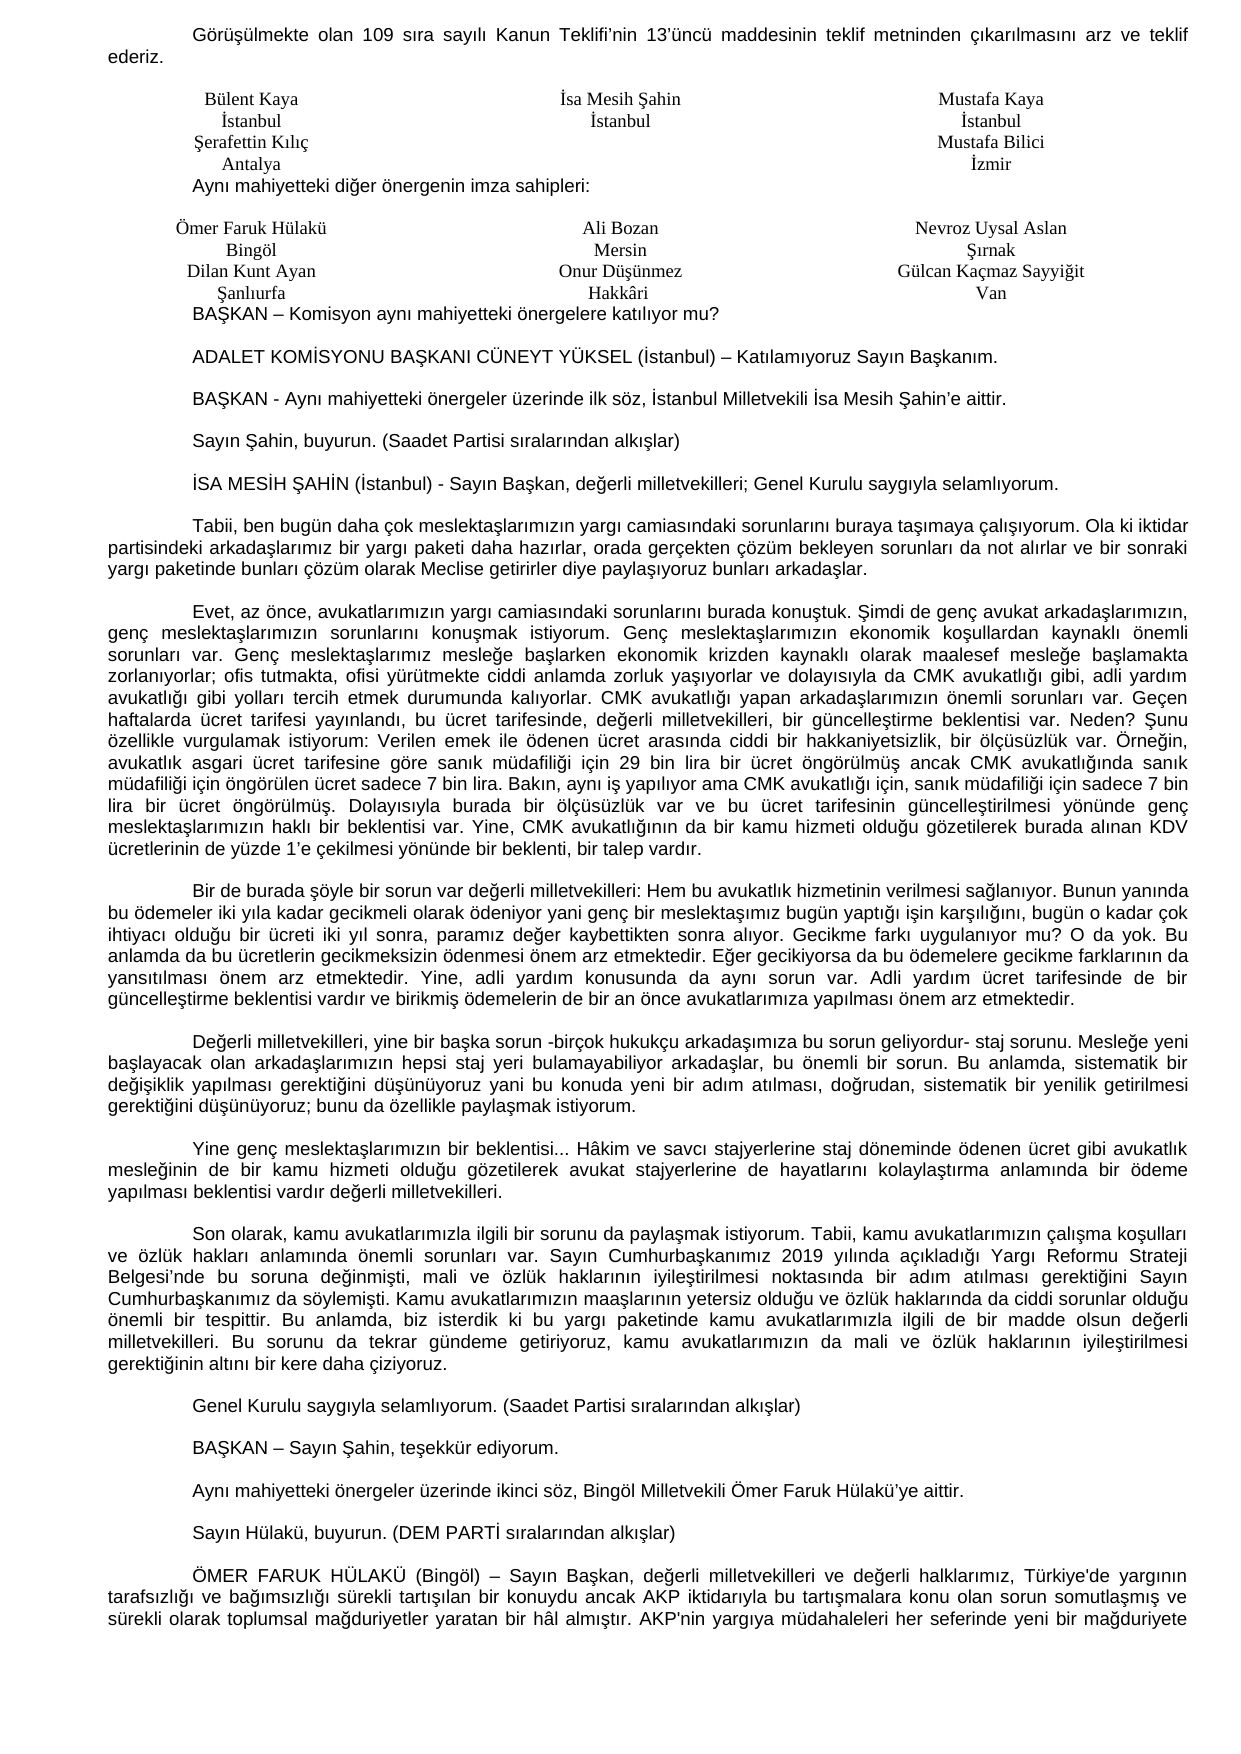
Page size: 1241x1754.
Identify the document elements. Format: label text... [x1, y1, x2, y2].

text Şanlıurfa Hakkâri Van [108, 282, 1189, 303]
text Şerafettin Kılıç Mustafa Bilici [108, 131, 1189, 153]
text Yine genç meslektaşlarımızın bir beklentisi... Hâkim ve savcı stajyerlerine staj döneminde ödenen ücret gibi avukatlık mesleğinin de bir kamu hizmeti olduğu gözetilerek avukat stajyerlerine de hayatlarını kolaylaştırma anlamında bir ödeme yapılması beklentisi vardır değerli milletvekilleri. [108, 1137, 1189, 1202]
text ADALET KOMİSYONU BAŞKANI CÜNEYT YÜKSEL (İstanbul) – Katılamıyoruz Sayın Başkanım. [108, 346, 1189, 367]
text BAŞKAN - Aynı mahiyetteki önergeler üzerinde ilk söz, İstanbul Milletvekili İsa Mesih Şahin’e aittir. [108, 388, 1189, 409]
text Bir de burada şöyle bir sorun var değerli milletvekilleri: Hem bu avukatlık hizmetinin verilmesi sağlanıyor. Bunun yanında bu ödemeler iki yıla kadar gecikmeli olarak ödeniyor yani genç bir meslektaşımız bugün yaptığı işin karşılığını, bugün o kadar çok ihtiyacı olduğu bir ücreti iki yıl sonra, paramız değer kaybettikten sonra alıyor. Gecikme farkı uygulanıyor mu? O da yok. Bu anlamda da bu ücretlerin gecikmeksizin ödenmesi önem arz etmektedir. Eğer gecikiyorsa da bu ödemelere gecikme farklarının da yansıtılması önem arz etmektedir. Yine, adli yardım konusunda da aynı sorun var. Adli yardım ücret tarifesinde de bir güncelleştirme beklentisi vardır ve birikmiş ödemelerin de bir an önce avukatlarımıza yapılması önem arz etmektedir. [108, 880, 1189, 1009]
text Bülent Kaya İsa Mesih Şahin Mustafa Kaya [108, 88, 1189, 110]
text Genel Kurulu saygıyla selamlıyorum. (Saadet Partisi sıralarından alkışlar) [108, 1395, 1189, 1416]
text Son olarak, kamu avukatlarımızla ilgili bir sorunu da paylaşmak istiyorum. Tabii, kamu avukatlarımızın çalışma koşulları ve özlük hakları anlamında önemli sorunları var. Sayın Cumhurbaşkanımız 2019 yılında açıkladığı Yargı Reformu Strateji Belgesi’nde bu soruna değinmişti, mali ve özlük haklarının iyileştirilmesi noktasında bir adım atılması gerektiğini Sayın Cumhurbaşkanımız da söylemişti. Kamu avukatlarımızın maaşlarının yetersiz olduğu ve özlük haklarında da ciddi sorunlar olduğu önemli bir tespittir. Bu anlamda, biz isterdik ki bu yargı paketinde kamu avukatlarımızla ilgili de bir madde olsun değerli milletvekilleri. Bu sorunu da tekrar gündeme getiriyoruz, kamu avukatlarımızın da mali ve özlük haklarının iyileştirilmesi gerektiğinin altını bir kere daha çiziyoruz. [108, 1223, 1189, 1374]
text Bingöl Mersin Şırnak [108, 238, 1189, 260]
text Sayın Şahin, buyurun. (Saadet Partisi sıralarından alkışlar) [108, 430, 1189, 452]
text Aynı mahiyetteki diğer önergenin imza sahipleri: [108, 174, 1189, 196]
text Evet, az önce, avukatlarımızın yargı camiasındaki sorunlarını burada konuştuk. Şimdi de genç avukat arkadaşlarımızın, genç meslektaşlarımızın sorunlarını konuşmak istiyorum. Genç meslektaşlarımızın ekonomik koşullardan kaynaklı önemli sorunları var. Genç meslektaşlarımız mesleğe başlarken ekonomik krizden kaynaklı olarak maalesef mesleğe başlamakta zorlanıyorlar; ofis tutmakta, ofisi yürütmekte ciddi anlamda zorluk yaşıyorlar ve dolayısıyla da CMK avukatlığı gibi, adli yardım avukatlığı gibi yolları tercih etmek durumunda kalıyorlar. CMK avukatlığı yapan arkadaşlarımızın önemli sorunları var. Geçen haftalarda ücret tarifesi yayınlandı, bu ücret tarifesinde, değerli milletvekilleri, bir güncelleştirme beklentisi var. Neden? Şunu özellikle vurgulamak istiyorum: Verilen emek ile ödenen ücret arasında ciddi bir hakkaniyetsizlik, bir ölçüsüzlük var. Örneğin, avukatlık asgari ücret tarifesine göre sanık müdafiliği için 29 bin lira bir ücret öngörülmüş ancak CMK avukatlığında sanık müdafiliği için öngörülen ücret sadece 7 bin lira. Bakın, aynı iş yapılıyor ama CMK avukatlığı için, sanık müdafiliği için sadece 7 bin lira bir ücret öngörülmüş. Dolayısıyla burada bir ölçüsüzlük var ve bu ücret tarifesinin güncelleştirilmesi yönünde genç meslektaşlarımızın haklı bir beklentisi var. Yine, CMK avukatlığının da bir kamu hizmeti olduğu gözetilerek burada alınan KDV ücretlerinin de yüzde 1’e çekilmesi yönünde bir beklenti, bir talep vardır. [108, 601, 1189, 859]
text BAŞKAN – Sayın Şahin, teşekkür ediyorum. [108, 1437, 1189, 1459]
text Tabii, ben bugün daha çok meslektaşlarımızın yargı camiasındaki sorunlarını buraya taşımaya çalışıyorum. Ola ki iktidar partisindeki arkadaşlarımız bir yargı paketi daha hazırlar, orada gerçekten çözüm bekleyen sorunları da not alırlar ve bir sonraki yargı paketinde bunları çözüm olarak Meclise getirirler diye paylaşıyoruz bunları arkadaşlar. [108, 515, 1189, 580]
text Değerli milletvekilleri, yine bir başka sorun -birçok hukukçu arkadaşımıza bu sorun geliyordur- staj sorunu. Mesleğe yeni başlayacak olan arkadaşlarımızın hepsi staj yeri bulamayabiliyor arkadaşlar, bu önemli bir sorun. Bu anlamda, sistematik bir değişiklik yapılması gerektiğini düşünüyoruz yani bu konuda yeni bir adım atılması, doğrudan, sistematik bir yenilik getirilmesi gerektiğini düşünüyoruz; bunu da özellikle paylaşmak istiyorum. [108, 1030, 1189, 1117]
text İSA MESİH ŞAHİN (İstanbul) - Sayın Başkan, değerli milletvekilleri; Genel Kurulu saygıyla selamlıyorum. [108, 473, 1189, 494]
text Dilan Kunt Ayan Onur Düşünmez Gülcan Kaçmaz Sayyiğit [108, 260, 1189, 282]
text Sayın Hülakü, buyurun. (DEM PARTİ sıralarından alkışlar) [108, 1522, 1189, 1543]
text Görüşülmekte olan 109 sıra sayılı Kanun Teklifi’nin 13’üncü maddesinin teklif metninden çıkarılmasını arz ve teklif ederiz. [108, 24, 1189, 67]
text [108, 1564, 1189, 1629]
text Aynı mahiyetteki önergeler üzerinde ikinci söz, Bingöl Milletvekili Ömer Faruk Hülakü’ye aittir. [108, 1479, 1189, 1501]
text Antalya İzmir [108, 153, 1189, 174]
text Ömer Faruk Hülakü Ali Bozan Nevroz Uysal Aslan [108, 217, 1189, 238]
text BAŞKAN – Komisyon aynı mahiyetteki önergelere katılıyor mu? [108, 303, 1189, 325]
text İstanbul İstanbul İstanbul [108, 110, 1189, 131]
